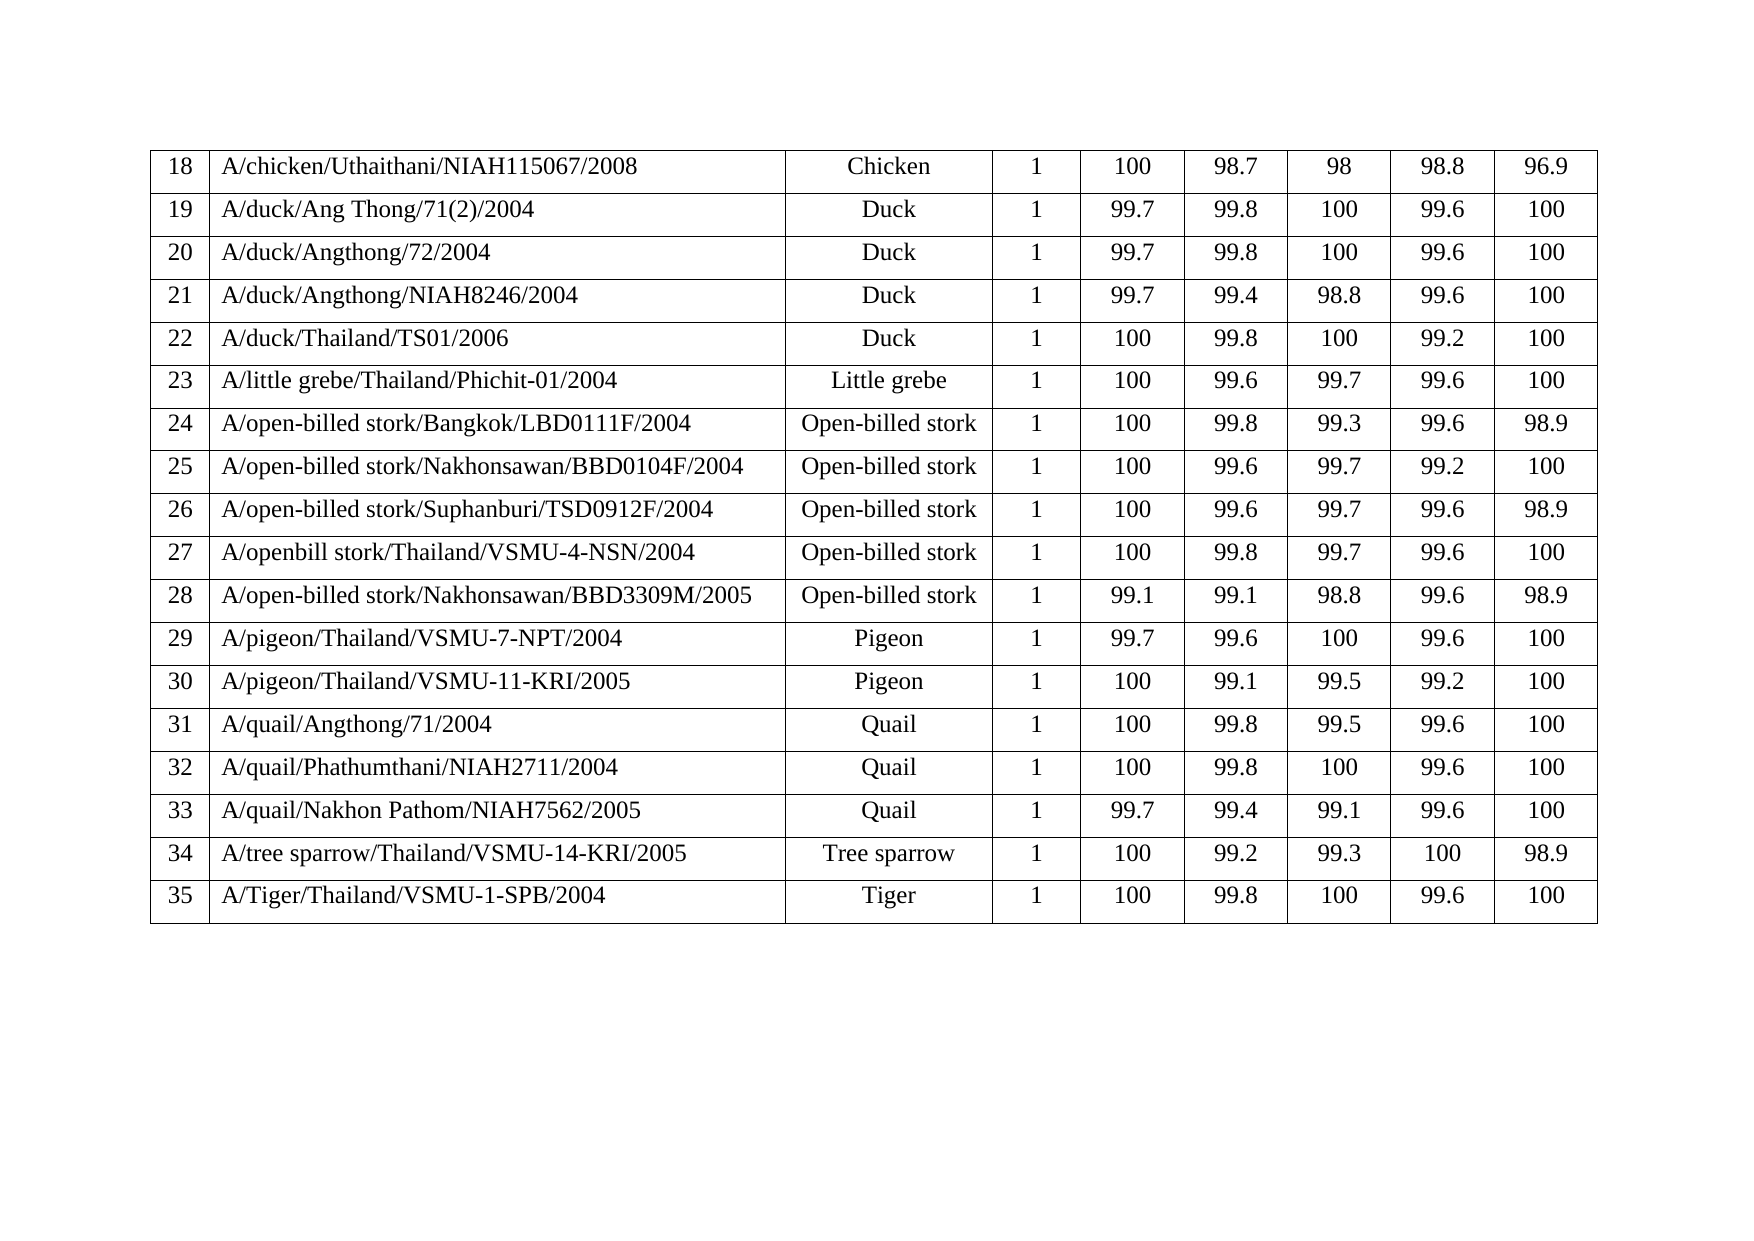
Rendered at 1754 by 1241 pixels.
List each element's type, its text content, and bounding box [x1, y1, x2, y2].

table_cell Tiger [786, 881, 992, 922]
table_cell 99.8 [1185, 752, 1287, 794]
table_cell Chicken [786, 151, 992, 193]
table_cell Pigeon [786, 623, 992, 665]
table_cell 99.6 [1185, 623, 1287, 665]
table_cell A/open-billed stork/Bangkok/LBD0111F/2004 [210, 409, 785, 450]
table_cell A/chicken/Uthaithani/NIAH115067/2008 [210, 151, 785, 193]
table_cell 99.6 [1391, 752, 1494, 794]
table_cell 99.6 [1391, 795, 1494, 837]
table_cell 33 [151, 795, 209, 837]
table_cell Pigeon [786, 666, 992, 708]
table_cell A/little grebe/Thailand/Phichit-01/2004 [210, 366, 785, 407]
table_cell 100 [1495, 881, 1597, 922]
table_cell 32 [151, 752, 209, 794]
table_cell A/tree sparrow/Thailand/VSMU-14-KRI/2005 [210, 838, 785, 879]
table_cell Duck [786, 237, 992, 279]
table_cell Duck [786, 323, 992, 364]
table_cell 100 [1288, 237, 1390, 279]
table_cell 1 [993, 409, 1080, 450]
table_cell 1 [993, 666, 1080, 708]
table_cell 100 [1081, 709, 1184, 751]
table_cell 100 [1081, 451, 1184, 493]
table_cell 99.6 [1391, 881, 1494, 922]
table_cell A/quail/Angthong/71/2004 [210, 709, 785, 751]
table_cell Duck [786, 280, 992, 322]
table_cell 28 [151, 580, 209, 622]
table_cell 99.1 [1081, 580, 1184, 622]
table_cell 99.1 [1288, 795, 1390, 837]
table_cell 99.2 [1391, 451, 1494, 493]
table_cell 1 [993, 838, 1080, 879]
table_cell 26 [151, 494, 209, 536]
table_cell 99.8 [1185, 194, 1287, 236]
table_cell 99.5 [1288, 666, 1390, 708]
table_cell 99.4 [1185, 280, 1287, 322]
table_cell 99.7 [1288, 537, 1390, 579]
table_cell 100 [1288, 323, 1390, 364]
table_cell 27 [151, 537, 209, 579]
table_cell 34 [151, 838, 209, 879]
table_cell 100 [1495, 323, 1597, 364]
table_cell A/openbill stork/Thailand/VSMU-4-NSN/2004 [210, 537, 785, 579]
table_cell 100 [1081, 666, 1184, 708]
table_cell 18 [151, 151, 209, 193]
table_cell A/quail/Nakhon Pathom/NIAH7562/2005 [210, 795, 785, 837]
table_cell 23 [151, 366, 209, 407]
table_cell 99.6 [1185, 451, 1287, 493]
table_cell 99.8 [1185, 323, 1287, 364]
table_cell 100 [1495, 280, 1597, 322]
table_cell 99.6 [1391, 623, 1494, 665]
table_cell Open-billed stork [786, 537, 992, 579]
table_cell 100 [1495, 752, 1597, 794]
table_cell 99.7 [1288, 494, 1390, 536]
table_cell 100 [1081, 838, 1184, 879]
table_cell 100 [1495, 623, 1597, 665]
table_cell 98.8 [1288, 280, 1390, 322]
table_cell 99.6 [1391, 409, 1494, 450]
table_cell 99.6 [1391, 194, 1494, 236]
table_cell Little grebe [786, 366, 992, 407]
table_cell 99.8 [1185, 237, 1287, 279]
table_cell 1 [993, 194, 1080, 236]
table_cell 1 [993, 323, 1080, 364]
table_cell 19 [151, 194, 209, 236]
table_cell 24 [151, 409, 209, 450]
table_cell 20 [151, 237, 209, 279]
table_cell 1 [993, 280, 1080, 322]
table_cell A/duck/Angthong/72/2004 [210, 237, 785, 279]
table_cell Quail [786, 795, 992, 837]
table_cell 99.7 [1081, 280, 1184, 322]
table_cell 99.8 [1185, 709, 1287, 751]
table_cell 100 [1495, 194, 1597, 236]
table_cell 98 [1288, 151, 1390, 193]
table_cell 99.6 [1391, 537, 1494, 579]
table_cell Open-billed stork [786, 494, 992, 536]
table_cell 98.8 [1288, 580, 1390, 622]
table_cell 99.2 [1391, 323, 1494, 364]
table_cell 100 [1495, 537, 1597, 579]
table_cell 99.8 [1185, 881, 1287, 922]
table_cell 99.7 [1081, 623, 1184, 665]
table_cell 99.6 [1185, 494, 1287, 536]
table_cell 99.2 [1391, 666, 1494, 708]
table_cell 1 [993, 623, 1080, 665]
table_cell 98.9 [1495, 494, 1597, 536]
table_cell A/pigeon/Thailand/VSMU-7-NPT/2004 [210, 623, 785, 665]
table_cell 99.1 [1185, 666, 1287, 708]
table_cell A/open-billed stork/Suphanburi/TSD0912F/2004 [210, 494, 785, 536]
table_cell 99.2 [1185, 838, 1287, 879]
table_cell 99.5 [1288, 709, 1390, 751]
table_cell 1 [993, 494, 1080, 536]
table_cell Quail [786, 752, 992, 794]
table_cell 1 [993, 795, 1080, 837]
table_cell 99.6 [1391, 366, 1494, 407]
table_cell 100 [1495, 237, 1597, 279]
table_cell Quail [786, 709, 992, 751]
table_cell 99.6 [1391, 237, 1494, 279]
table_cell 100 [1495, 666, 1597, 708]
table_cell 22 [151, 323, 209, 364]
table_cell 98.9 [1495, 409, 1597, 450]
table_cell 1 [993, 237, 1080, 279]
table_cell 99.8 [1185, 537, 1287, 579]
table_cell 100 [1288, 881, 1390, 922]
table_cell 31 [151, 709, 209, 751]
table_cell 96.9 [1495, 151, 1597, 193]
table_cell Tree sparrow [786, 838, 992, 879]
table_cell 100 [1081, 752, 1184, 794]
table_cell 98.7 [1185, 151, 1287, 193]
table_cell 100 [1495, 451, 1597, 493]
table_cell A/duck/Angthong/NIAH8246/2004 [210, 280, 785, 322]
table_cell 1 [993, 709, 1080, 751]
table_cell 100 [1081, 494, 1184, 536]
table_cell 99.7 [1081, 194, 1184, 236]
table_cell 99.6 [1391, 494, 1494, 536]
table_cell A/open-billed stork/Nakhonsawan/BBD0104F/2004 [210, 451, 785, 493]
table_cell A/pigeon/Thailand/VSMU-11-KRI/2005 [210, 666, 785, 708]
table_cell 21 [151, 280, 209, 322]
table_cell 100 [1288, 623, 1390, 665]
table_cell 1 [993, 881, 1080, 922]
table_cell 100 [1081, 881, 1184, 922]
table_cell 100 [1081, 151, 1184, 193]
table_cell A/duck/Ang Thong/71(2)/2004 [210, 194, 785, 236]
table_cell 29 [151, 623, 209, 665]
table_cell 1 [993, 451, 1080, 493]
table_cell 100 [1495, 709, 1597, 751]
table_cell 30 [151, 666, 209, 708]
table_cell 99.7 [1081, 795, 1184, 837]
table_cell 99.6 [1391, 580, 1494, 622]
table_cell 99.7 [1288, 451, 1390, 493]
table_cell 98.9 [1495, 580, 1597, 622]
table_cell Open-billed stork [786, 580, 992, 622]
table_cell 99.8 [1185, 409, 1287, 450]
table_cell 98.9 [1495, 838, 1597, 879]
table_cell 100 [1081, 366, 1184, 407]
table_cell 100 [1288, 194, 1390, 236]
table_cell Duck [786, 194, 992, 236]
table_cell 99.7 [1288, 366, 1390, 407]
table_cell 1 [993, 580, 1080, 622]
table_cell A/quail/Phathumthani/NIAH2711/2004 [210, 752, 785, 794]
table_cell 100 [1081, 409, 1184, 450]
table_cell 99.7 [1081, 237, 1184, 279]
table_cell 1 [993, 366, 1080, 407]
table_cell 1 [993, 537, 1080, 579]
table_cell Open-billed stork [786, 451, 992, 493]
table_cell 1 [993, 752, 1080, 794]
table_cell 99.6 [1391, 280, 1494, 322]
table_cell 100 [1288, 752, 1390, 794]
table_cell 1 [993, 151, 1080, 193]
table_cell 100 [1495, 366, 1597, 407]
table_cell 98.8 [1391, 151, 1494, 193]
table_cell 100 [1081, 537, 1184, 579]
table_cell 99.4 [1185, 795, 1287, 837]
table_cell 99.3 [1288, 409, 1390, 450]
table_cell 100 [1081, 323, 1184, 364]
table_cell A/duck/Thailand/TS01/2006 [210, 323, 785, 364]
table_cell 25 [151, 451, 209, 493]
table_cell 99.3 [1288, 838, 1390, 879]
table_cell 100 [1495, 795, 1597, 837]
table_cell Open-billed stork [786, 409, 992, 450]
table_cell 99.1 [1185, 580, 1287, 622]
table_cell 99.6 [1185, 366, 1287, 407]
table_cell A/Tiger/Thailand/VSMU-1-SPB/2004 [210, 881, 785, 922]
table_cell 100 [1391, 838, 1494, 879]
table_cell 99.6 [1391, 709, 1494, 751]
table_cell 35 [151, 881, 209, 922]
table_cell A/open-billed stork/Nakhonsawan/BBD3309M/2005 [210, 580, 785, 622]
